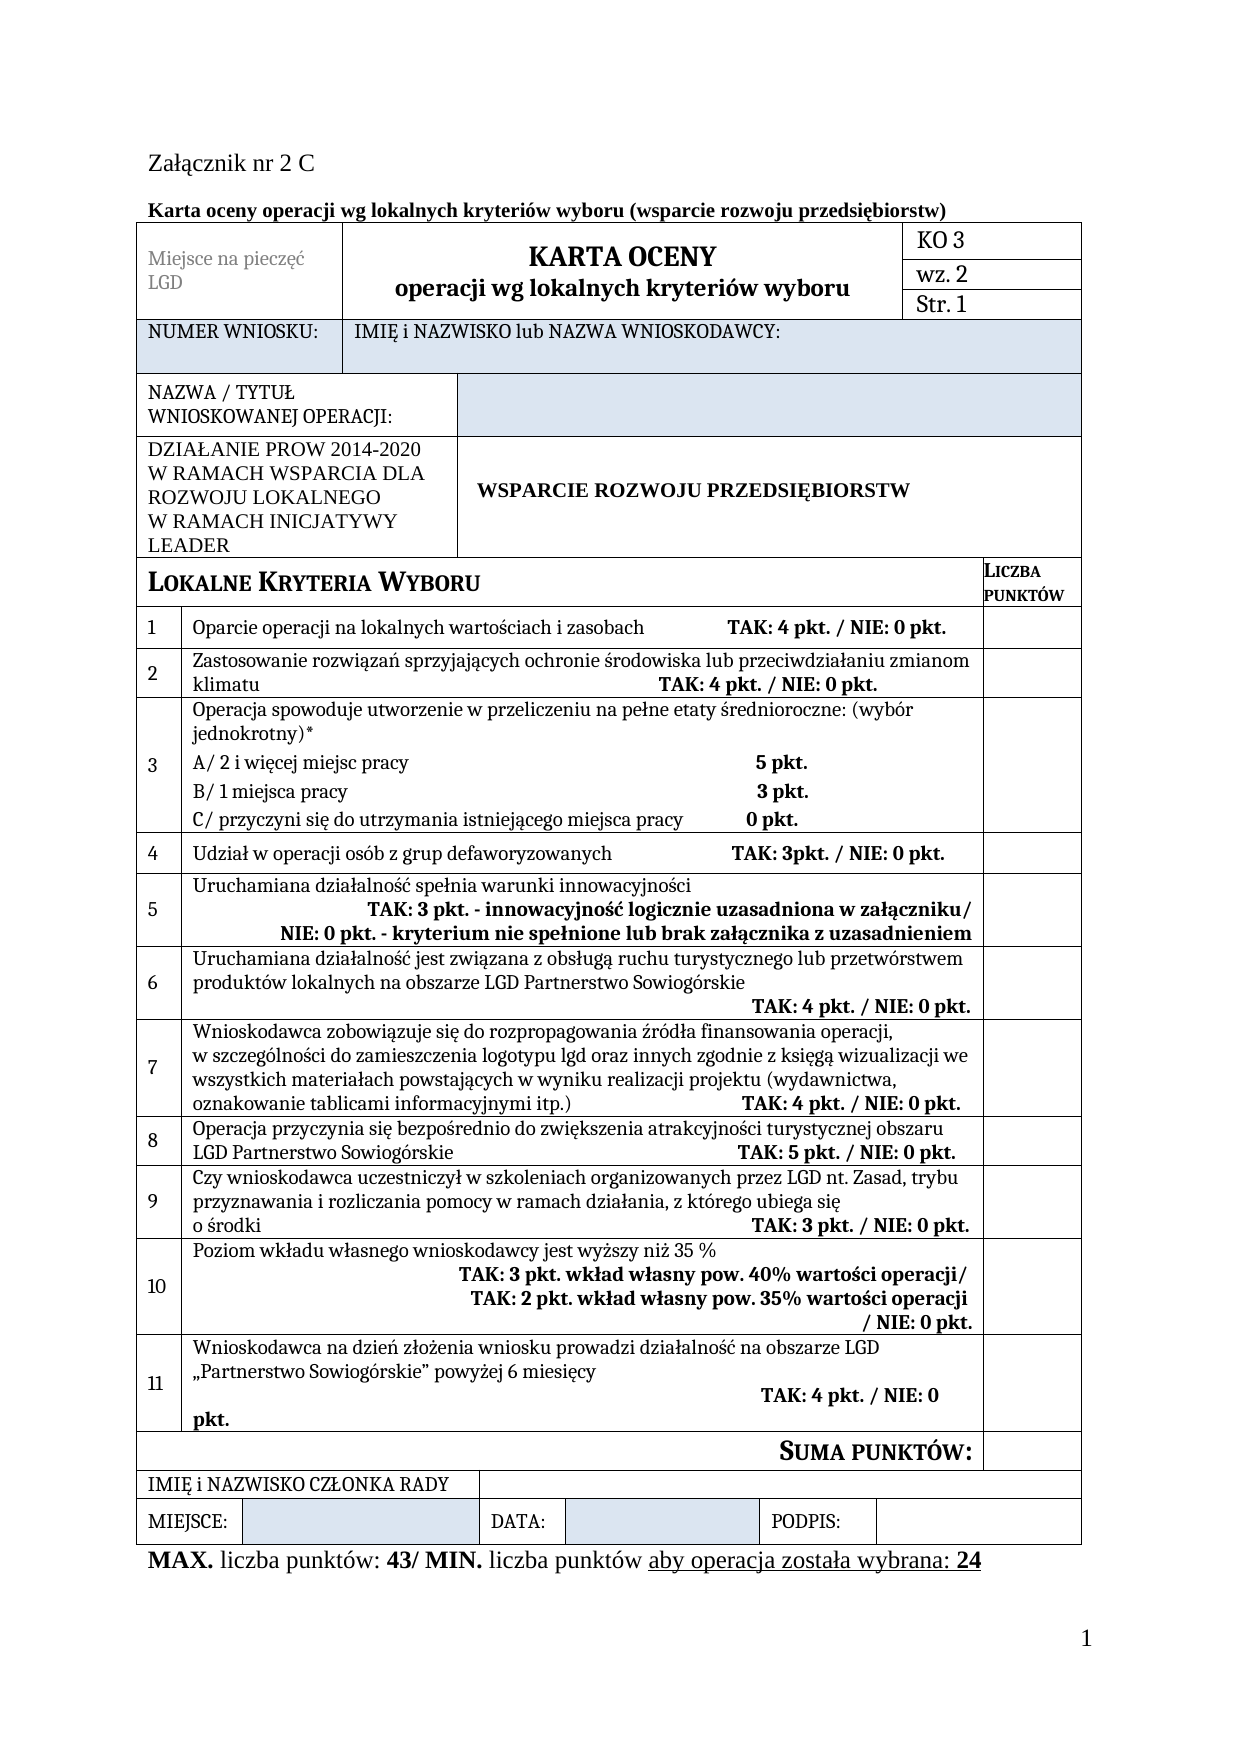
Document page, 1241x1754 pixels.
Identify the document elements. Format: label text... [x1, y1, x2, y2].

table_cell NAZWA / TYTUŁ WNIOSKOWANEJ OPERACJI: [137, 374, 457, 436]
table_cell Operacja spowoduje utworzenie w przeliczeniu na pełne etaty średnioroczne: (wybór jednokrotny)* A/ 2 i więcej miejsc pracy  5 pkt. B/ 1 miejsca pracy  3 pkt. C/ przyczyni się do utrzymania istniejącego miejsca pracy  0 pkt. [182, 698, 983, 832]
table_cell [984, 607, 1081, 648]
table_cell Oparcie operacji na lokalnych wartościach i zasobach TAK: 4 pkt. / NIE: 0 pkt. [182, 607, 983, 648]
table_cell 10 [137, 1239, 181, 1334]
table_cell Operacja przyczynia się bezpośrednio do zwiększenia atrakcyjności turystycznej obszaru LGD Partnerstwo Sowiogórskie TAK: 5 pkt. / NIE: 0 pkt. [182, 1117, 983, 1164]
table_header KARTA OCENY operacji wg lokalnych kryteriów wyboru [343, 223, 902, 319]
table_cell [566, 1499, 759, 1544]
table_cell 8 [137, 1117, 181, 1164]
table_cell Udział w operacji osób z grup defaworyzowanych TAK: 3pkt. / NIE: 0 pkt. [182, 833, 983, 873]
table_cell 11 [137, 1335, 181, 1431]
table_cell wz. 2 [903, 260, 1081, 289]
table_header Miejsce na pieczęć LGD [137, 223, 342, 319]
table_cell Wnioskodawca na dzień złożenia wniosku prowadzi działalność na obszarze LGD „Partnerstwo Sowiogórskie” powyżej 6 miesięcy TAK: 4 pkt. / NIE: 0 pkt. [182, 1335, 983, 1431]
table_cell [877, 1499, 1081, 1544]
table_cell Uruchamiana działalność spełnia warunki innowacyjności TAK: 3 pkt. - innowacyjność logicznie uzasadniona w załączniku/ NIE: 0 pkt. - kryterium nie spełnione lub brak załącznika z uzasadnieniem [182, 874, 983, 946]
table_cell Zastosowanie rozwiązań sprzyjających ochronie środowiska lub przeciwdziałaniu zmianom klimatu TAK: 4 pkt. / NIE: 0 pkt. [182, 649, 983, 697]
table_cell [984, 1166, 1081, 1237]
table_cell [984, 649, 1081, 697]
table_cell DATA: [480, 1499, 565, 1544]
table_cell 4 [137, 833, 181, 873]
table_cell Czy wnioskodawca uczestniczył w szkoleniach organizowanych przez LGD nt. Zasad, trybu przyznawania i rozliczania pomocy w ramach działania, z którego ubiega się o środki TAK: 3 pkt. / NIE: 0 pkt. [182, 1166, 983, 1237]
table_cell Suma punktów: [137, 1432, 983, 1469]
table_cell Str. 1 [903, 290, 1081, 319]
table_cell [480, 1471, 1081, 1498]
table_cell [984, 833, 1081, 873]
table_cell [984, 1335, 1081, 1431]
text Karta oceny operacji wg lokalnych kryteriów wyboru (wsparcie rozwoju przedsiębiorstw) [148, 198, 1092, 222]
table_cell [984, 698, 1081, 832]
table_cell [458, 374, 1081, 436]
table_cell Poziom wkładu własnego wnioskodawcy jest wyższy niż 35 % TAK: 3 pkt. wkład własny pow. 40% wartości operacji/ TAK: 2 pkt. wkład własny pow. 35% wartości operacji / NIE: 0 pkt. [182, 1239, 983, 1334]
table_cell 5 [137, 874, 181, 946]
table_cell IMIĘ i NAZWISKO CZŁONKA RADY [137, 1471, 479, 1498]
table_cell IMIĘ i NAZWISKO lub NAZWA WNIOSKODAWCY: [343, 320, 1081, 373]
table_cell NUMER WNIOSKU: [137, 320, 342, 373]
table_cell Uruchamiana działalność jest związana z obsługą ruchu turystycznego lub przetwórstwem produktów lokalnych na obszarze LGD Partnerstwo Sowiogórskie TAK: 4 pkt. / NIE: 0 pkt. [182, 947, 983, 1019]
text MAX. liczba punktów: 43/ MIN. liczba punktów aby operacja została wybrana: 24 [148, 1545, 1092, 1574]
table_header KO 3 [903, 223, 1081, 258]
table_cell [984, 1020, 1081, 1116]
subtitle Załącznik nr 2 C [148, 148, 1092, 176]
table_cell [984, 1432, 1081, 1469]
table_cell 6 [137, 947, 181, 1019]
table_cell Liczba punktów [984, 558, 1081, 606]
table_cell MIEJSCE: [137, 1499, 242, 1544]
table_cell [243, 1499, 479, 1544]
table_cell [984, 1117, 1081, 1164]
table_cell [984, 1239, 1081, 1334]
table_cell 2 [137, 649, 181, 697]
table_cell Lokalne Kryteria Wyboru [137, 558, 983, 606]
table_cell PODPIS: [760, 1499, 876, 1544]
table_cell 1 [137, 607, 181, 648]
table_cell DZIAŁANIE PROW 2014-2020 W RAMACH WSPARCIA DLA ROZWOJU LOKALNEGO W RAMACH INICJATYWY LEADER [137, 437, 457, 557]
table_cell 7 [137, 1020, 181, 1116]
table_cell Wnioskodawca zobowiązuje się do rozpropagowania źródła finansowania operacji, w szczególności do zamieszczenia logotypu lgd oraz innych zgodnie z księgą wizualizacji we wszystkich materiałach powstających w wyniku realizacji projektu (wydawnictwa, oznakowanie tablicami informacyjnymi itp.) TAK: 4 pkt. / NIE: 0 pkt. [182, 1020, 983, 1116]
table_cell 3 [137, 698, 181, 832]
table_cell 9 [137, 1166, 181, 1237]
table_cell [984, 874, 1081, 946]
table_cell WSPARCIE ROZWOJU PRZEDSIĘBIORSTW [458, 437, 1081, 557]
table_cell [984, 947, 1081, 1019]
